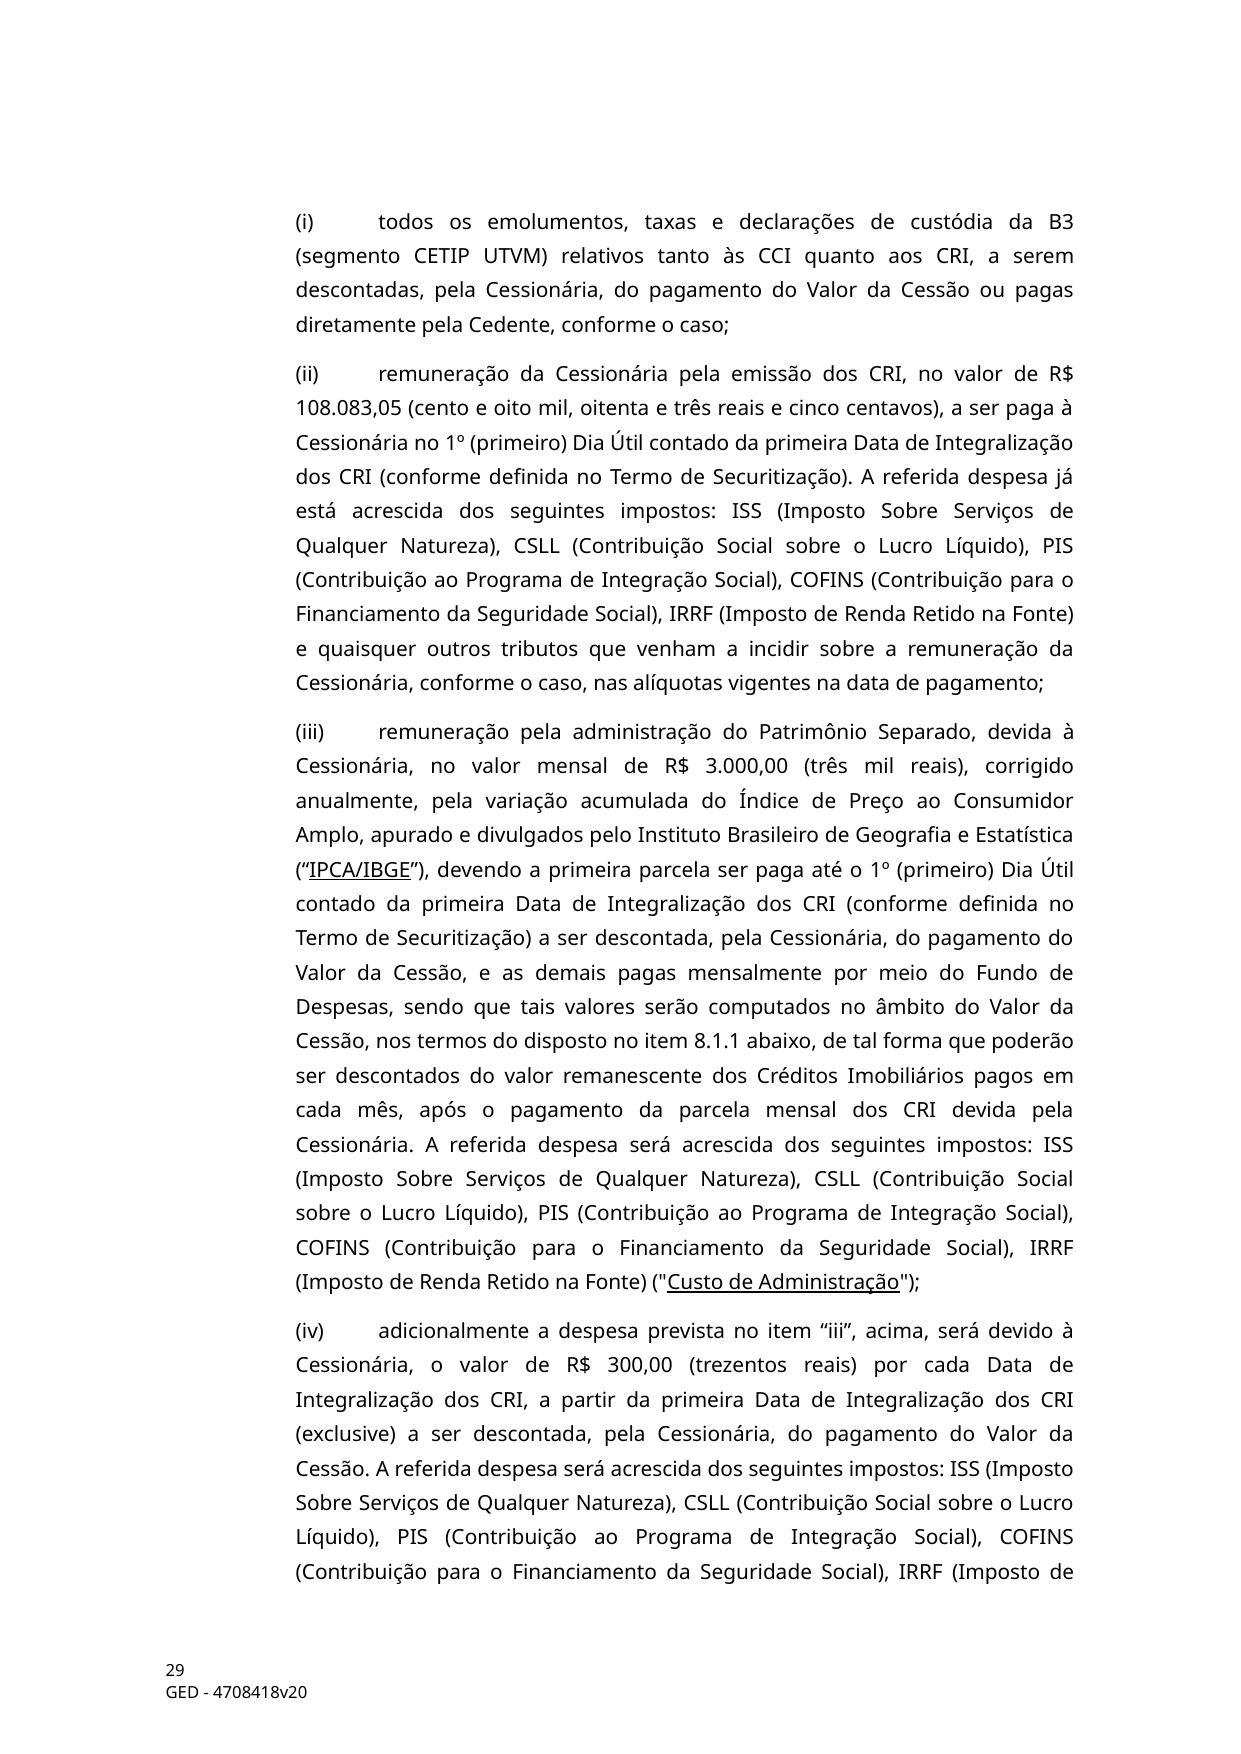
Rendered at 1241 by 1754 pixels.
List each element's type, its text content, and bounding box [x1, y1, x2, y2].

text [295, 1316, 1075, 1585]
text remuneração pela administração do Patrimônio Separado, devida à Cessionária, no valor mensal de R$ 3.000,00 (três mil reais), corrigido anualmente, pela variação acumulada do Índice de Preço ao Consumidor Amplo, apurado e divulgados pelo Instituto Brasileiro de Geografia e Estatística (“IPCA/IBGE”), devendo a primeira parcela ser paga até o 1º (primeiro) Dia Útil contado da primeira Data de Integralização dos CRI (conforme definida no Termo de Securitização) a ser descontada, pela Cessionária, do pagamento do Valor da Cessão, e as demais pagas mensalmente por meio do Fundo de Despesas, sendo que tais valores serão computados no âmbito do Valor da Cessão, nos termos do disposto no item 8.1.1 abaixo, de tal forma que poderão ser descontados do valor remanescente dos Créditos Imobiliários pagos em cada mês, após o pagamento da parcela mensal dos CRI devida pela Cessionária. A referida despesa será acrescida dos seguintes impostos: ISS (Imposto Sobre Serviços de Qualquer Natureza), CSLL (Contribuição Social sobre o Lucro Líquido), PIS (Contribuição ao Programa de Integração Social), COFINS (Contribuição para o Financiamento da Seguridade Social), IRRF (Imposto de Renda Retido na Fonte) ("Custo de Administração"); [295, 717, 1075, 1296]
list todos os emolumentos, taxas e declarações de custódia da B3 (segmento CETIP UTVM) relativos tanto às CCI quanto aos CRI, a serem descontadas, pela Cessionária, do pagamento do Valor da Cessão ou pagas diretamente pela Cedente, conforme o caso; [295, 207, 1075, 338]
text remuneração da Cessionária pela emissão dos CRI, no valor de R$ 108.083,05 (cento e oito mil, oitenta e três reais e cinco centavos), a ser paga à Cessionária no 1º (primeiro) Dia Útil contado da primeira Data de Integralização dos CRI (conforme definida no Termo de Securitização). A referida despesa já está acrescida dos seguintes impostos: ISS (Imposto Sobre Serviços de Qualquer Natureza), CSLL (Contribuição Social sobre o Lucro Líquido), PIS (Contribuição ao Programa de Integração Social), COFINS (Contribuição para o Financiamento da Seguridade Social), IRRF (Imposto de Renda Retido na Fonte) e quaisquer outros tributos que venham a incidir sobre a remuneração da Cessionária, conforme o caso, nas alíquotas vigentes na data de pagamento; [295, 359, 1075, 697]
